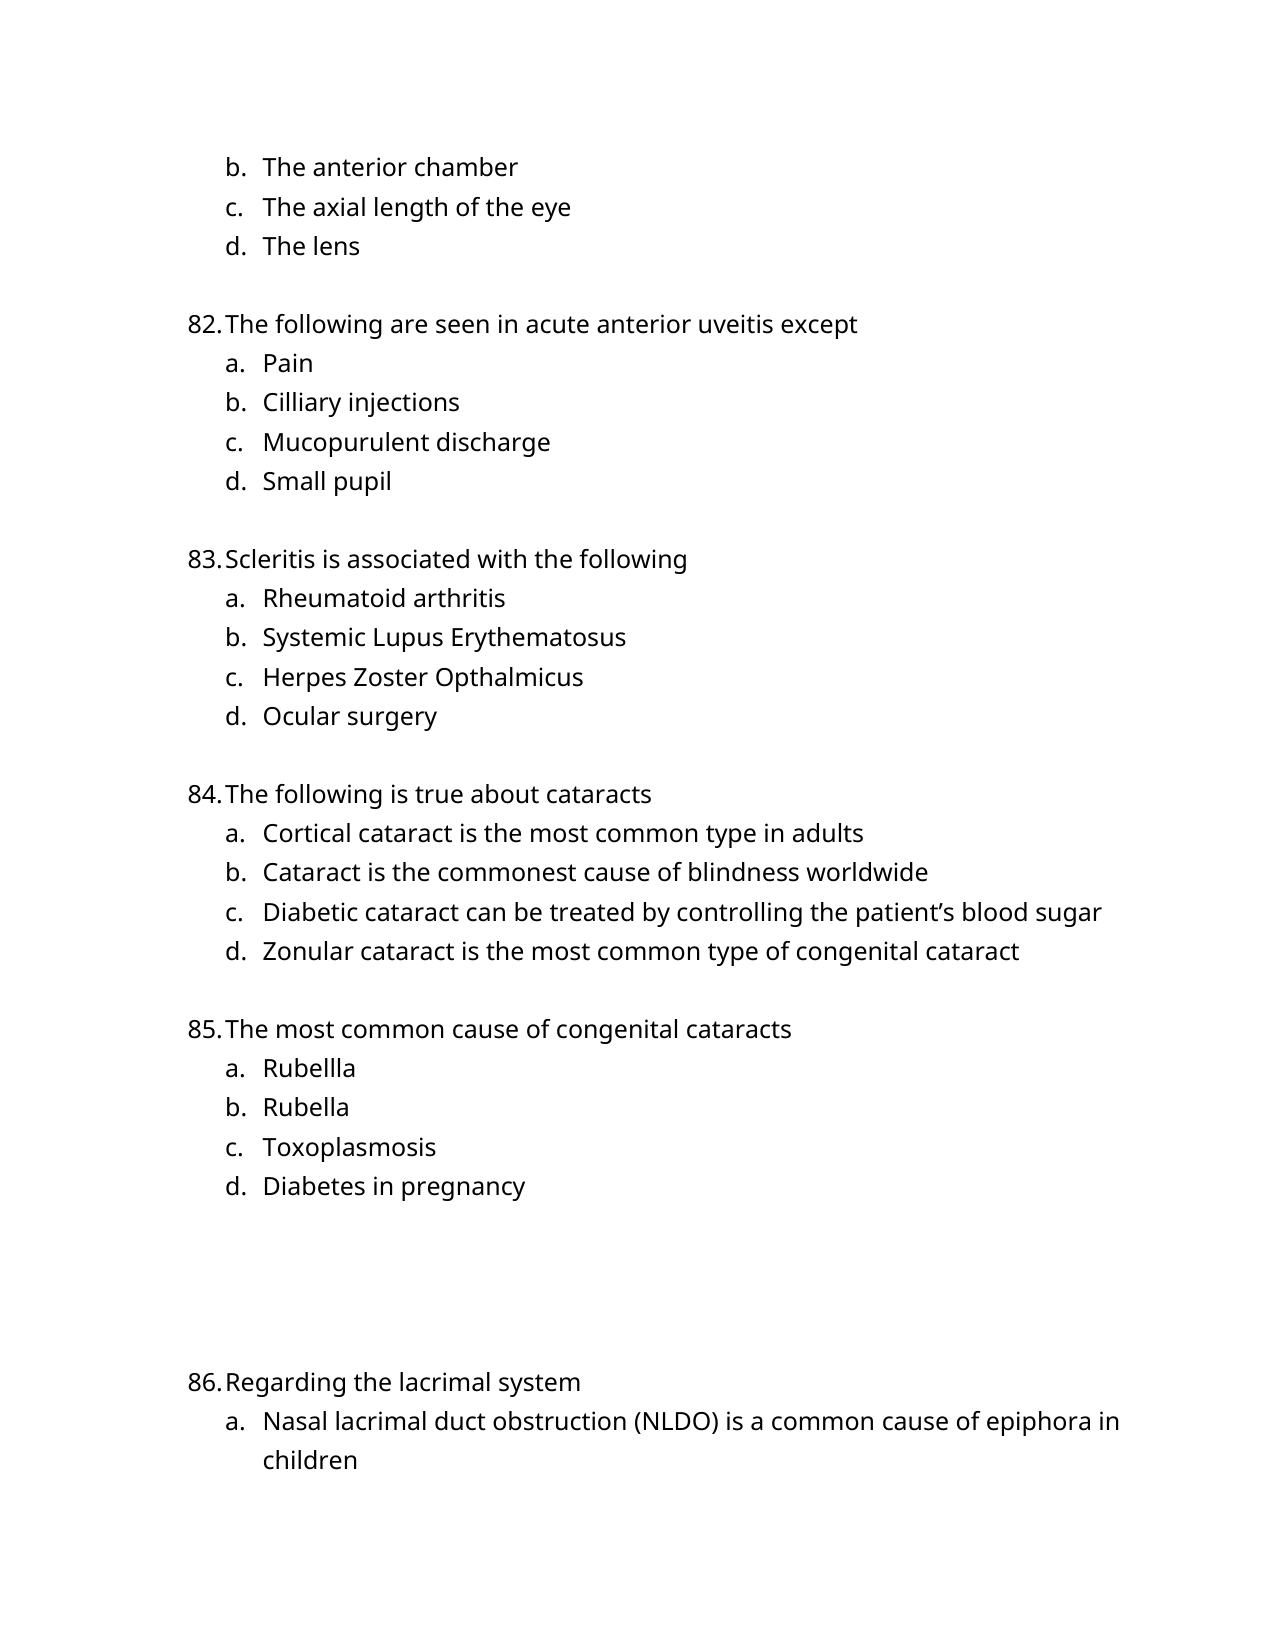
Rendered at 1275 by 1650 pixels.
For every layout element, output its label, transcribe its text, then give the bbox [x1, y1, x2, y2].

list Regarding the lacrimal system [187, 1364, 1125, 1398]
list Herpes Zoster Opthalmicus [225, 659, 1125, 693]
list Nasal lacrimal duct obstruction (NLDO) is a common cause of epiphora in children [225, 1403, 1125, 1477]
list Cataract is the commonest cause of blindness worldwide [225, 855, 1125, 889]
list Zonular cataract is the most common type of congenital cataract [225, 933, 1125, 967]
list Systemic Lupus Erythematosus [225, 620, 1125, 654]
list Cortical cataract is the most common type in adults [225, 816, 1125, 850]
list Rubellla [225, 1051, 1125, 1085]
list Diabetes in pregnancy [225, 1168, 1125, 1202]
list The following is true about cataracts [187, 777, 1125, 811]
list Ocular surgery [225, 698, 1125, 732]
list Pain [225, 346, 1125, 380]
list Scleritis is associated with the following [187, 542, 1125, 576]
list The most common cause of congenital cataracts [187, 1012, 1125, 1046]
list Small pupil [225, 463, 1125, 497]
list The axial length of the eye [225, 189, 1125, 223]
list Cilliary injections [225, 385, 1125, 419]
list Toxoplasmosis [225, 1129, 1125, 1163]
list Diabetic cataract can be treated by controlling the patient’s blood sugar [225, 894, 1125, 928]
list The anterior chamber [225, 150, 1125, 184]
list The following are seen in acute anterior uveitis except [187, 307, 1125, 341]
list Rubella [225, 1090, 1125, 1124]
list The lens [225, 228, 1125, 262]
list Rheumatoid arthritis [225, 581, 1125, 615]
list Mucopurulent discharge [225, 424, 1125, 458]
